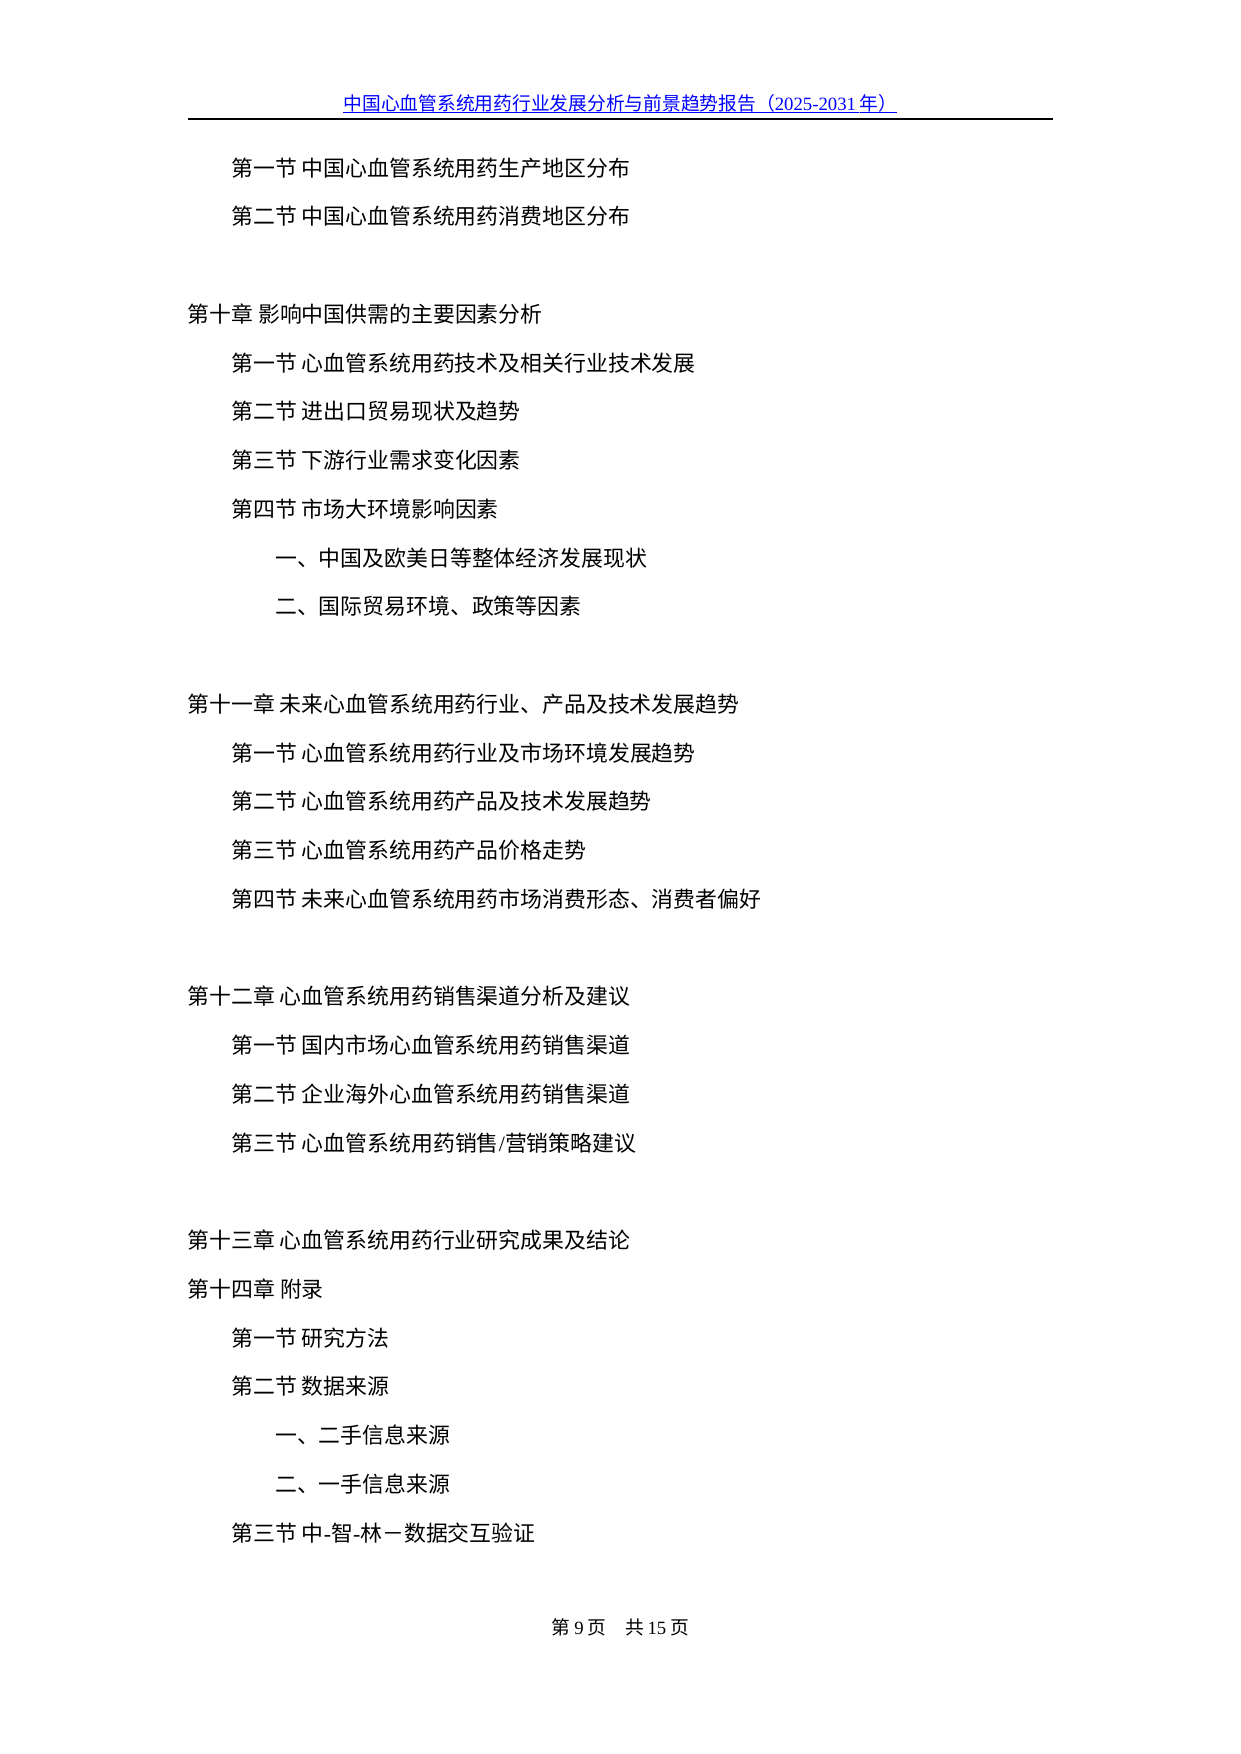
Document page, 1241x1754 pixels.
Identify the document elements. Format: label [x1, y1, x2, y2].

text [187, 150, 1053, 1548]
